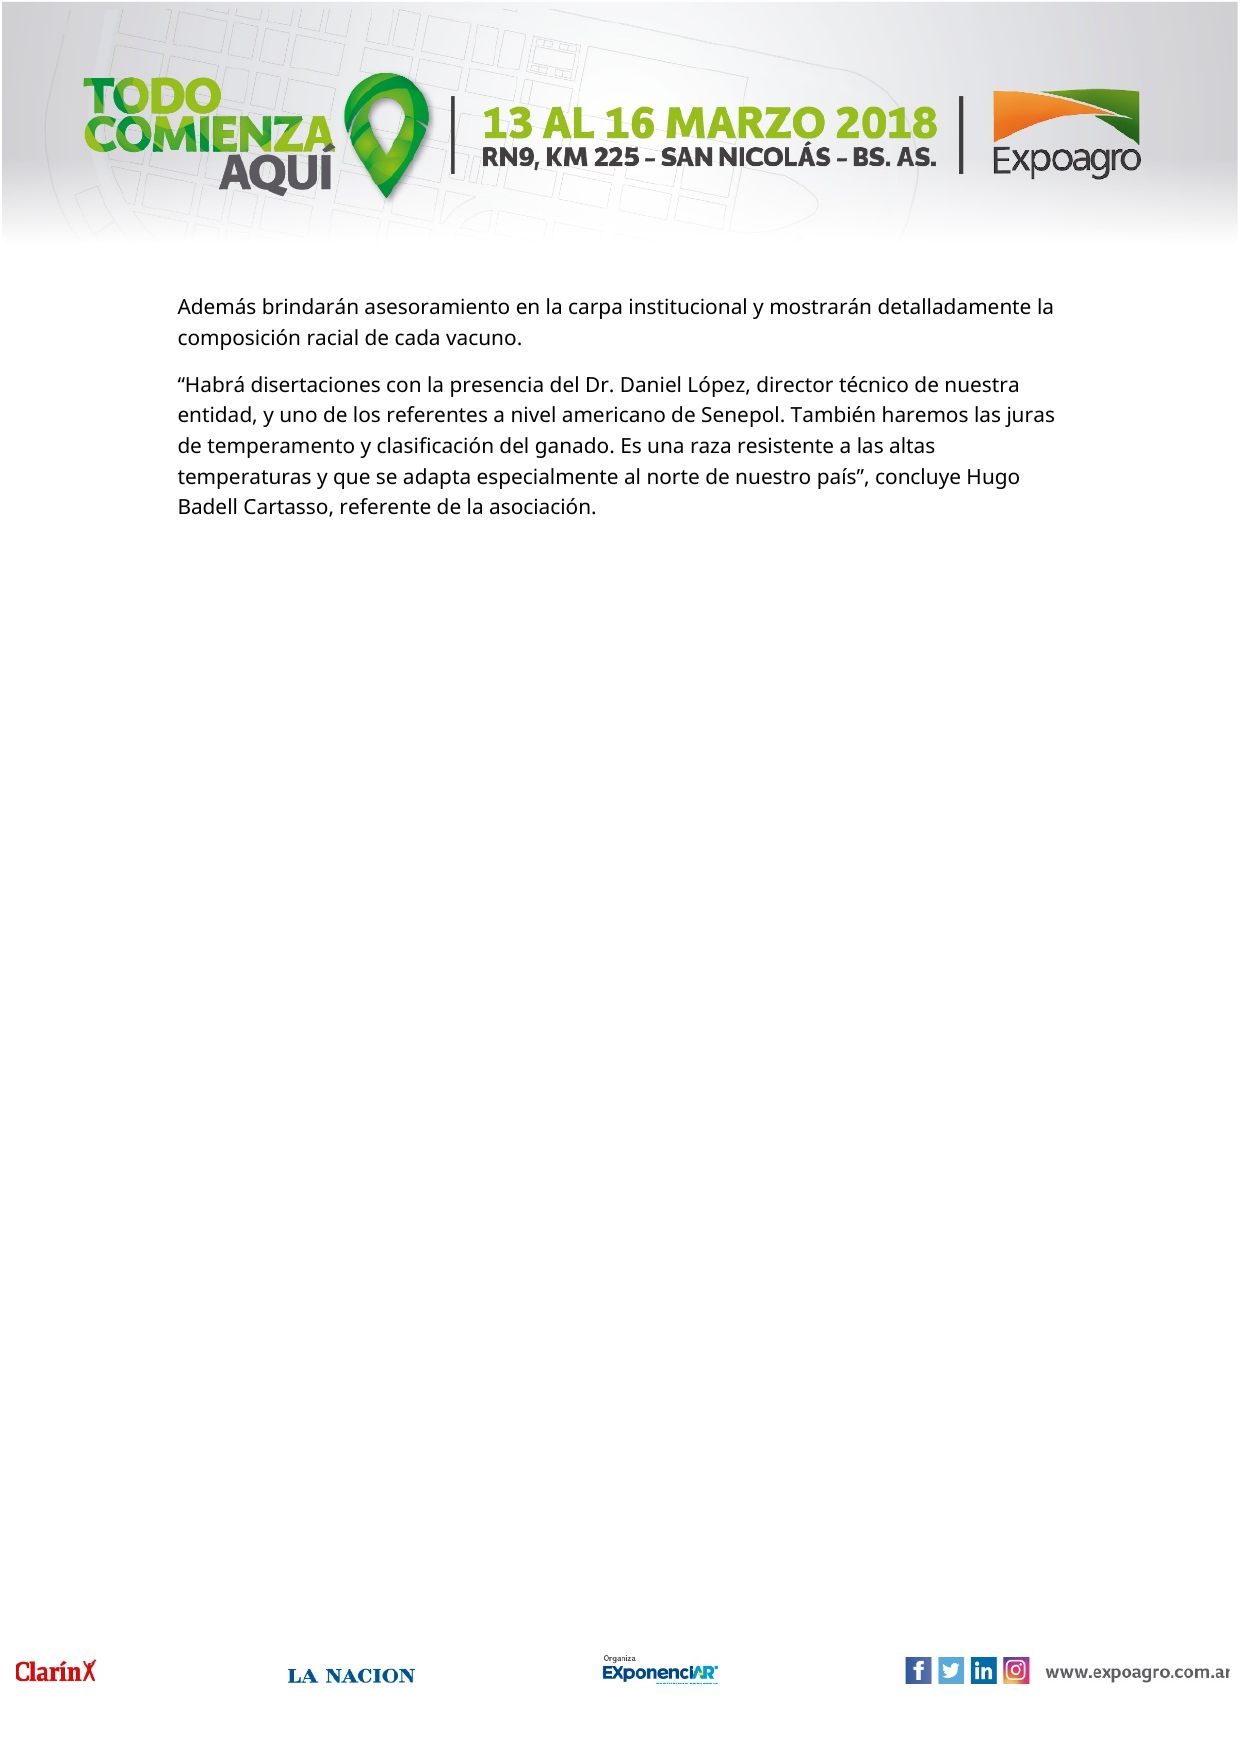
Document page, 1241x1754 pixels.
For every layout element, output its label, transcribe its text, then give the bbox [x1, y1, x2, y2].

picture [0, 0, 1237, 275]
text “Habrá disertaciones con la presencia del Dr. Daniel López, director técnico de nuestra entidad, y uno de los referentes a nivel americano de Senepol. También haremos las juras de temperamento y clasificación del ganado. Es una raza resistente a las altas temperaturas y que se adapta especialmente al norte de nuestro país”, concluye Hugo Badell Cartasso, referente de la asociación. [177, 370, 1063, 521]
picture [14, 1651, 1229, 1684]
